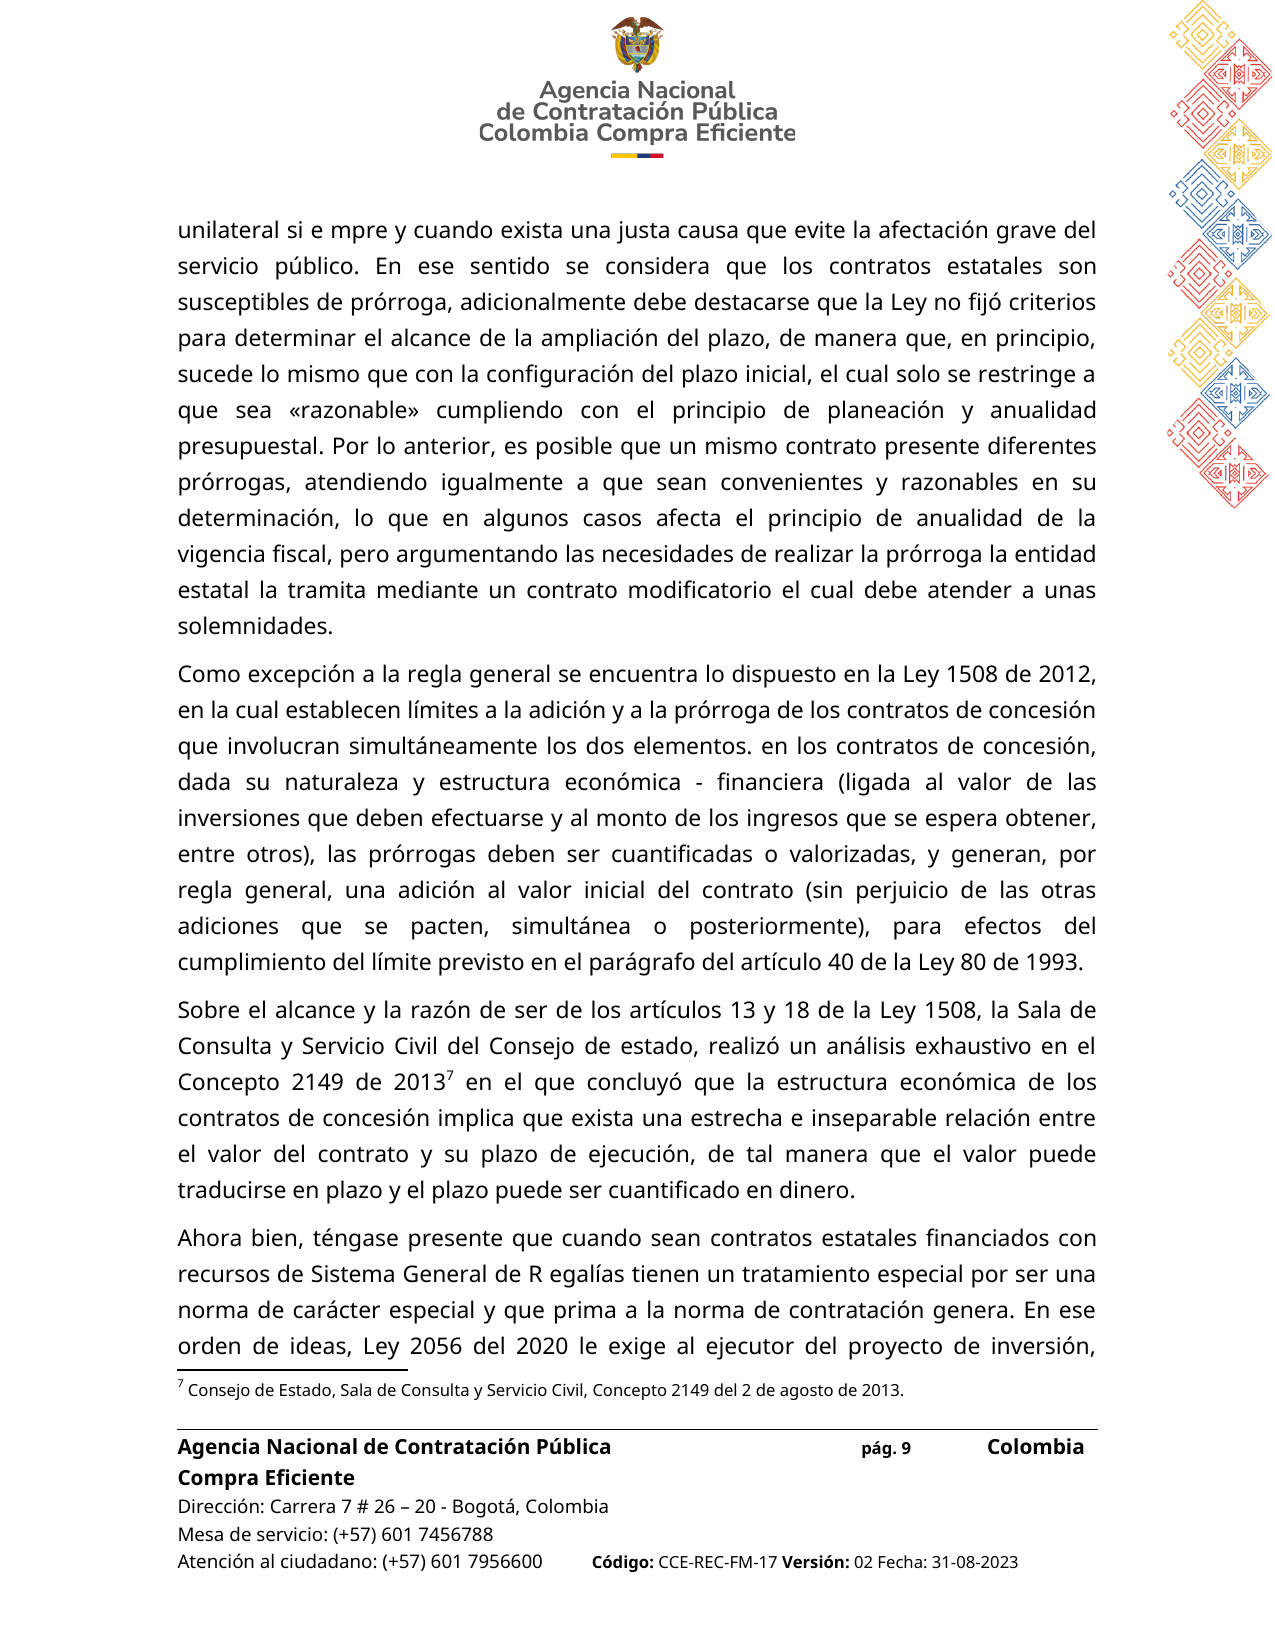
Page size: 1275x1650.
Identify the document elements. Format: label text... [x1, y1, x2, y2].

text Como excepción a la regla general se encuentra lo dispuesto en la Ley 1508 de 2012, en la cual establecen límites a la adición y a la prórroga de los contratos de concesión que involucran simultáneamente los dos elementos. en los contratos de concesión, dada su naturaleza y estructura económica - financiera (ligada al valor de las inversiones que deben efectuarse y al monto de los ingresos que se espera obtener, entre otros), las prórrogas deben ser cuantificadas o valorizadas, y generan, por regla general, una adición al valor inicial del contrato (sin perjuicio de las otras adiciones que se pacten, simultánea o posteriormente), para efectos del cumplimiento del límite previsto en el parágrafo del artículo 40 de la Ley 80 de 1993. [177, 658, 1098, 977]
picture [479, 17, 796, 158]
text Sobre el alcance y la razón de ser de los artículos 13 y 18 de la Ley 1508, la Sala de Consulta y Servicio Civil del Consejo de estado, realizó un análisis exhaustivo en el Concepto 2149 de 2013 en el que concluyó que la estructura económica de los contratos de concesión implica que exista una estrecha e inseparable relación entre el valor del contrato y su plazo de ejecución, de tal manera que el valor puede traducirse en plazo y el plazo puede ser cuantificado en dinero. [177, 994, 1098, 1205]
picture [1165, 0, 1272, 506]
